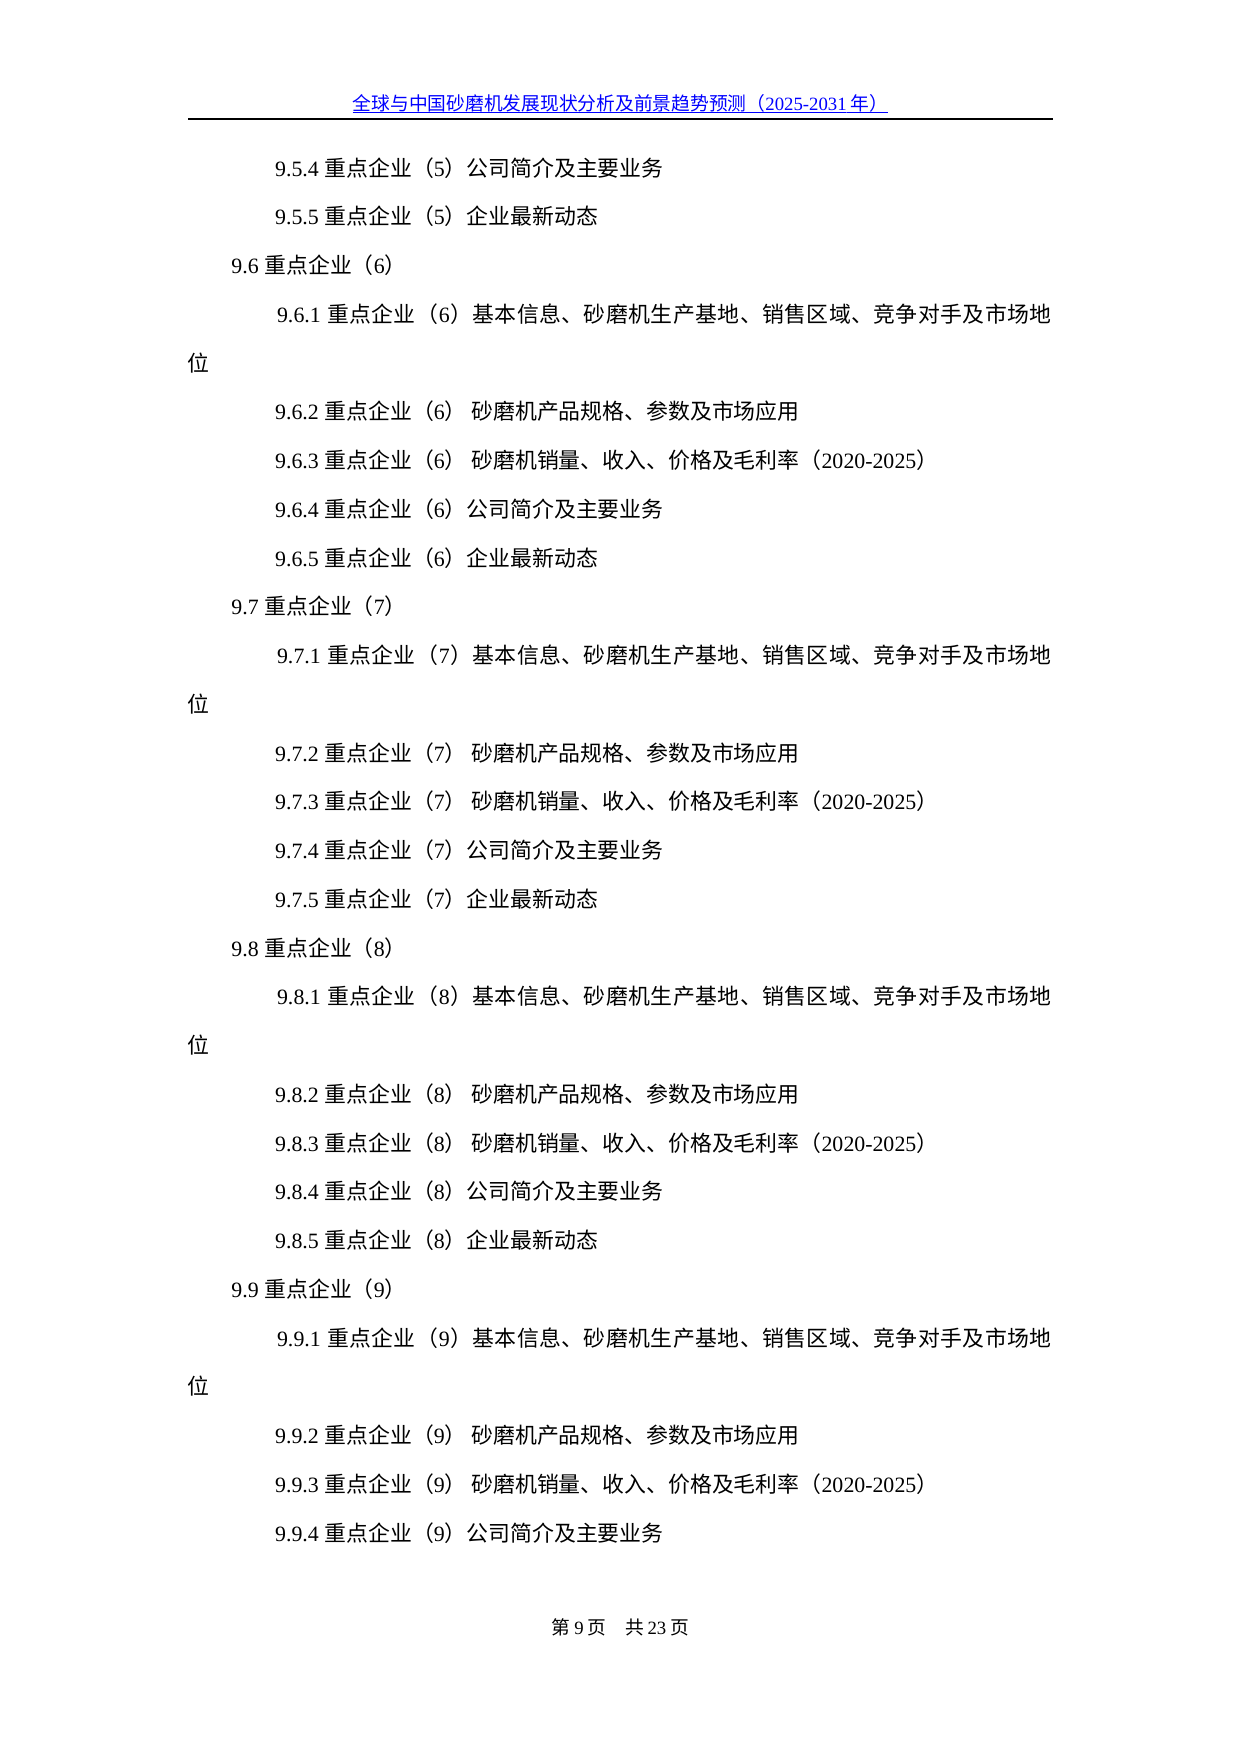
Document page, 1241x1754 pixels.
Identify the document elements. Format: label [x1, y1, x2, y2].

text [187, 150, 1053, 1548]
